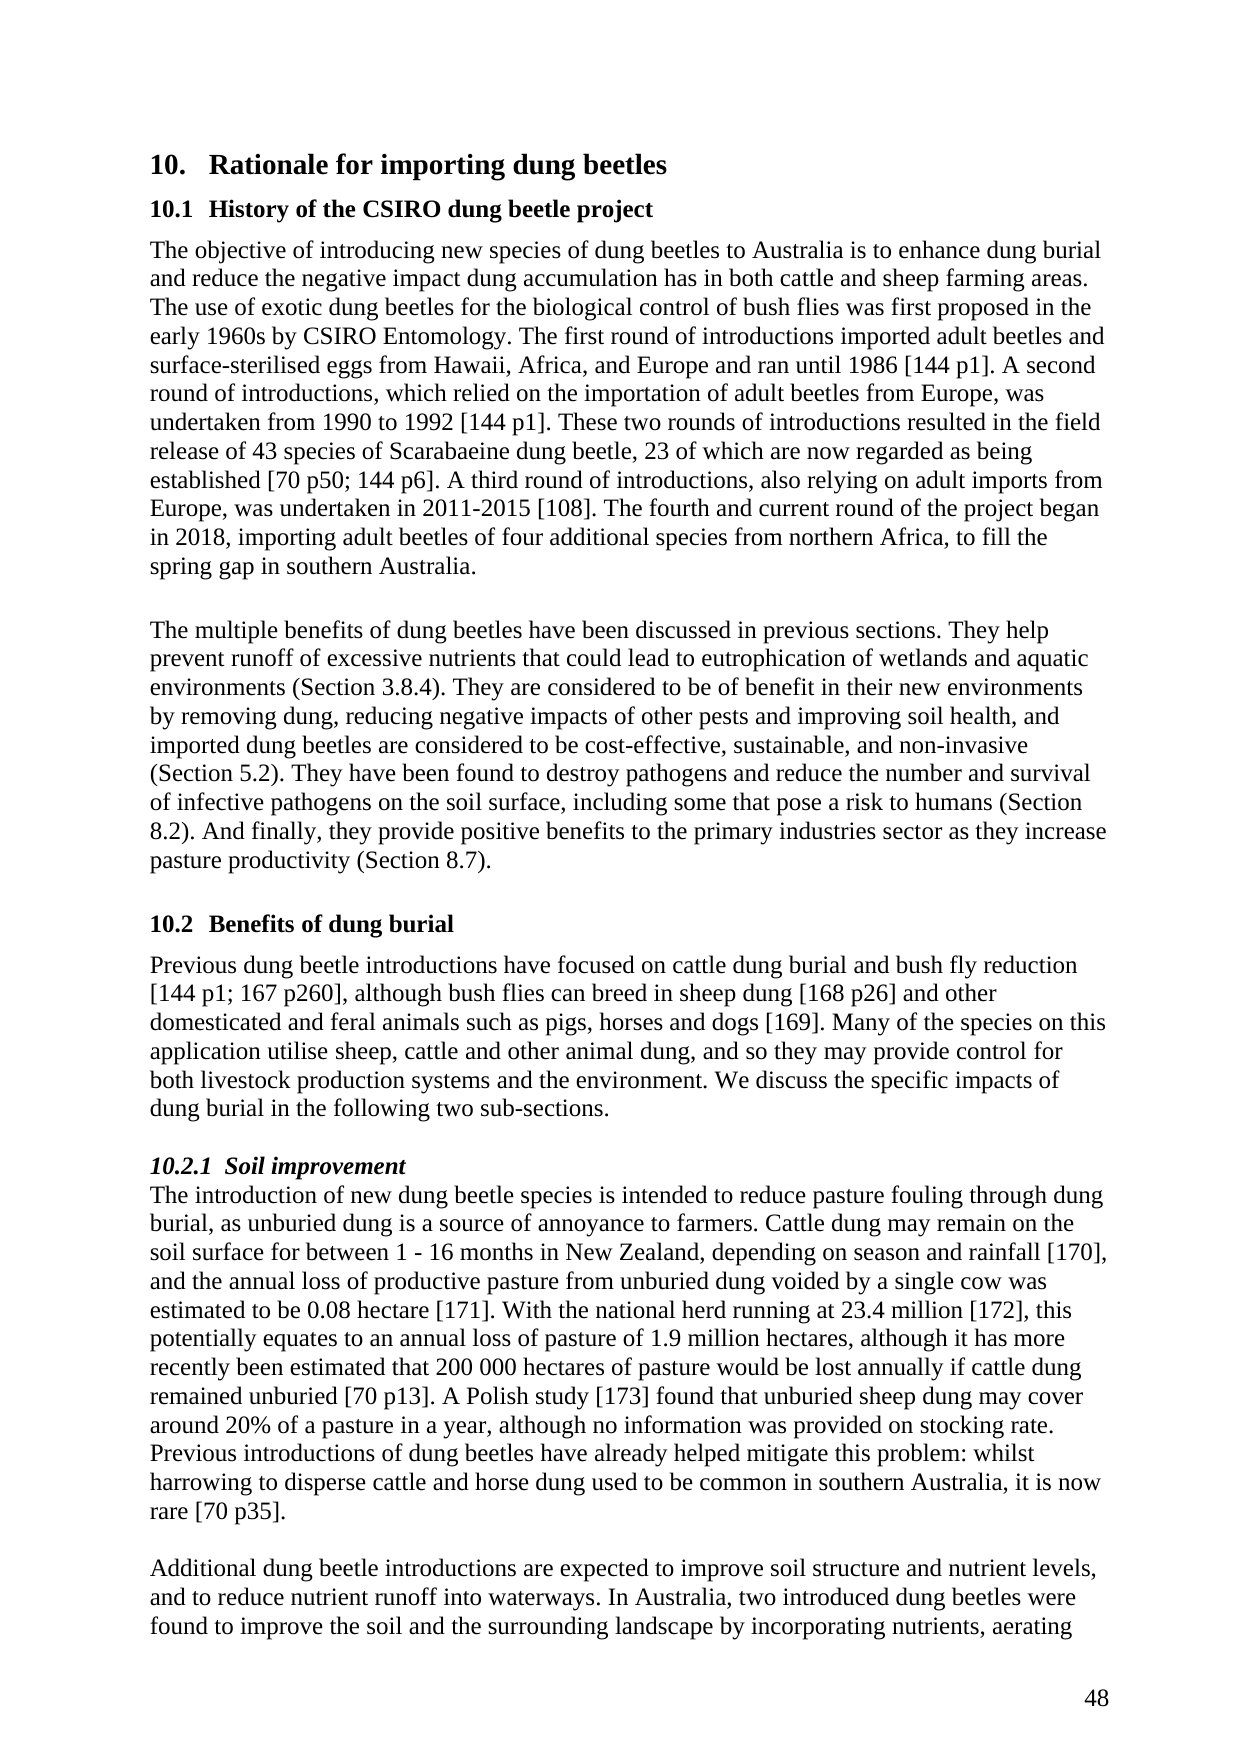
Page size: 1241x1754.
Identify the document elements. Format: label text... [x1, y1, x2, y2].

text The introduction of new dung beetle species is intended to reduce pasture fouling through dung burial, as unburied dung is a source of annoyance to farmers. Cattle dung may remain on the soil surface for between 1 - 16 months in New Zealand, depending on season and rainfall [170], and the annual loss of productive pasture from unburied dung voided by a single cow was estimated to be 0.08 hectare [171]. With the national herd running at 23.4 million [172], this potentially equates to an annual loss of pasture of 1.9 million hectares, although it has more recently been estimated that 200 000 hectares of pasture would be lost annually if cattle dung remained unburied [70 p13]. A Polish study [173] found that unburied sheep dung may cover around 20% of a pasture in a year, although no information was provided on stocking rate. [149, 1180, 1109, 1438]
text Previous dung beetle introductions have focused on cattle dung burial and bush fly reduction [144 p1; 167 p260], although bush flies can breed in sheep dung [168 p26] and other domesticated and feral animals such as pigs, horses and dogs [169]. Many of the species on this application utilise sheep, cattle and other animal dung, and so they may provide control for both livestock production systems and the environment. We discuss the specific impacts of dung burial in the following two sub-sections. [149, 950, 1106, 1122]
subtitle History of the CSIRO dung beetle project [149, 194, 1151, 222]
text Previous introductions of dung beetles have already helped mitigate this problem: whilst harrowing to disperse cattle and horse dung used to be common in southern Australia, it is now rare [70 p35]. [149, 1438, 1103, 1525]
text Additional dung beetle introductions are expected to improve soil structure and nutrient levels, and to reduce nutrient runoff into waterways. In Australia, two introduced dung beetles were found to improve the soil and the surrounding landscape by incorporating nutrients, aerating [149, 1553, 1099, 1639]
subtitle Rationale for importing dung beetles [149, 147, 1151, 181]
text The objective of introducing new species of dung beetles to Australia is to enhance dung burial and reduce the negative impact dung accumulation has in both cattle and sheep farming areas. The use of exotic dung beetles for the biological control of bush flies was first proposed in the early 1960s by CSIRO Entomology. The first round of introductions imported adult beetles and surface-sterilised eggs from Hawaii, Africa, and Europe and ran until 1986 [144 p1]. A second round of introductions, which relied on the importation of adult beetles from Europe, was undertaken from 1990 to 1992 [144 p1]. These two rounds of introductions resulted in the field release of 43 species of Scarabaeine dung beetle, 23 of which are now regarded as being established [70 p50; 144 p6]. A third round of introductions, also relying on adult imports from Europe, was undertaken in 2011-2015 [108]. The fourth and current round of the project began in 2018, importing adult beetles of four additional species from northern Africa, to fill the spring gap in southern Australia. [149, 235, 1106, 580]
text The multiple benefits of dung beetles have been discussed in previous sections. They help prevent runoff of excessive nutrients that could lead to eutrophication of wetlands and aquatic environments (Section 3.8.4). They are considered to be of benefit in their new environments by removing dung, reducing negative impacts of other pests and improving soil health, and imported dung beetles are considered to be cost-effective, sustainable, and non-invasive (Section 5.2). They have been found to destroy pathogens and reduce the number and survival of infective pathogens on the soil surface, including some that pose a risk to humans (Section 8.2). And finally, they provide positive benefits to the primary industries sector as they increase pasture productivity (Section 8.7). [149, 615, 1107, 873]
subtitle Benefits of dung burial [149, 909, 1151, 937]
subtitle 10.2.1 Soil improvement [149, 1151, 1151, 1179]
